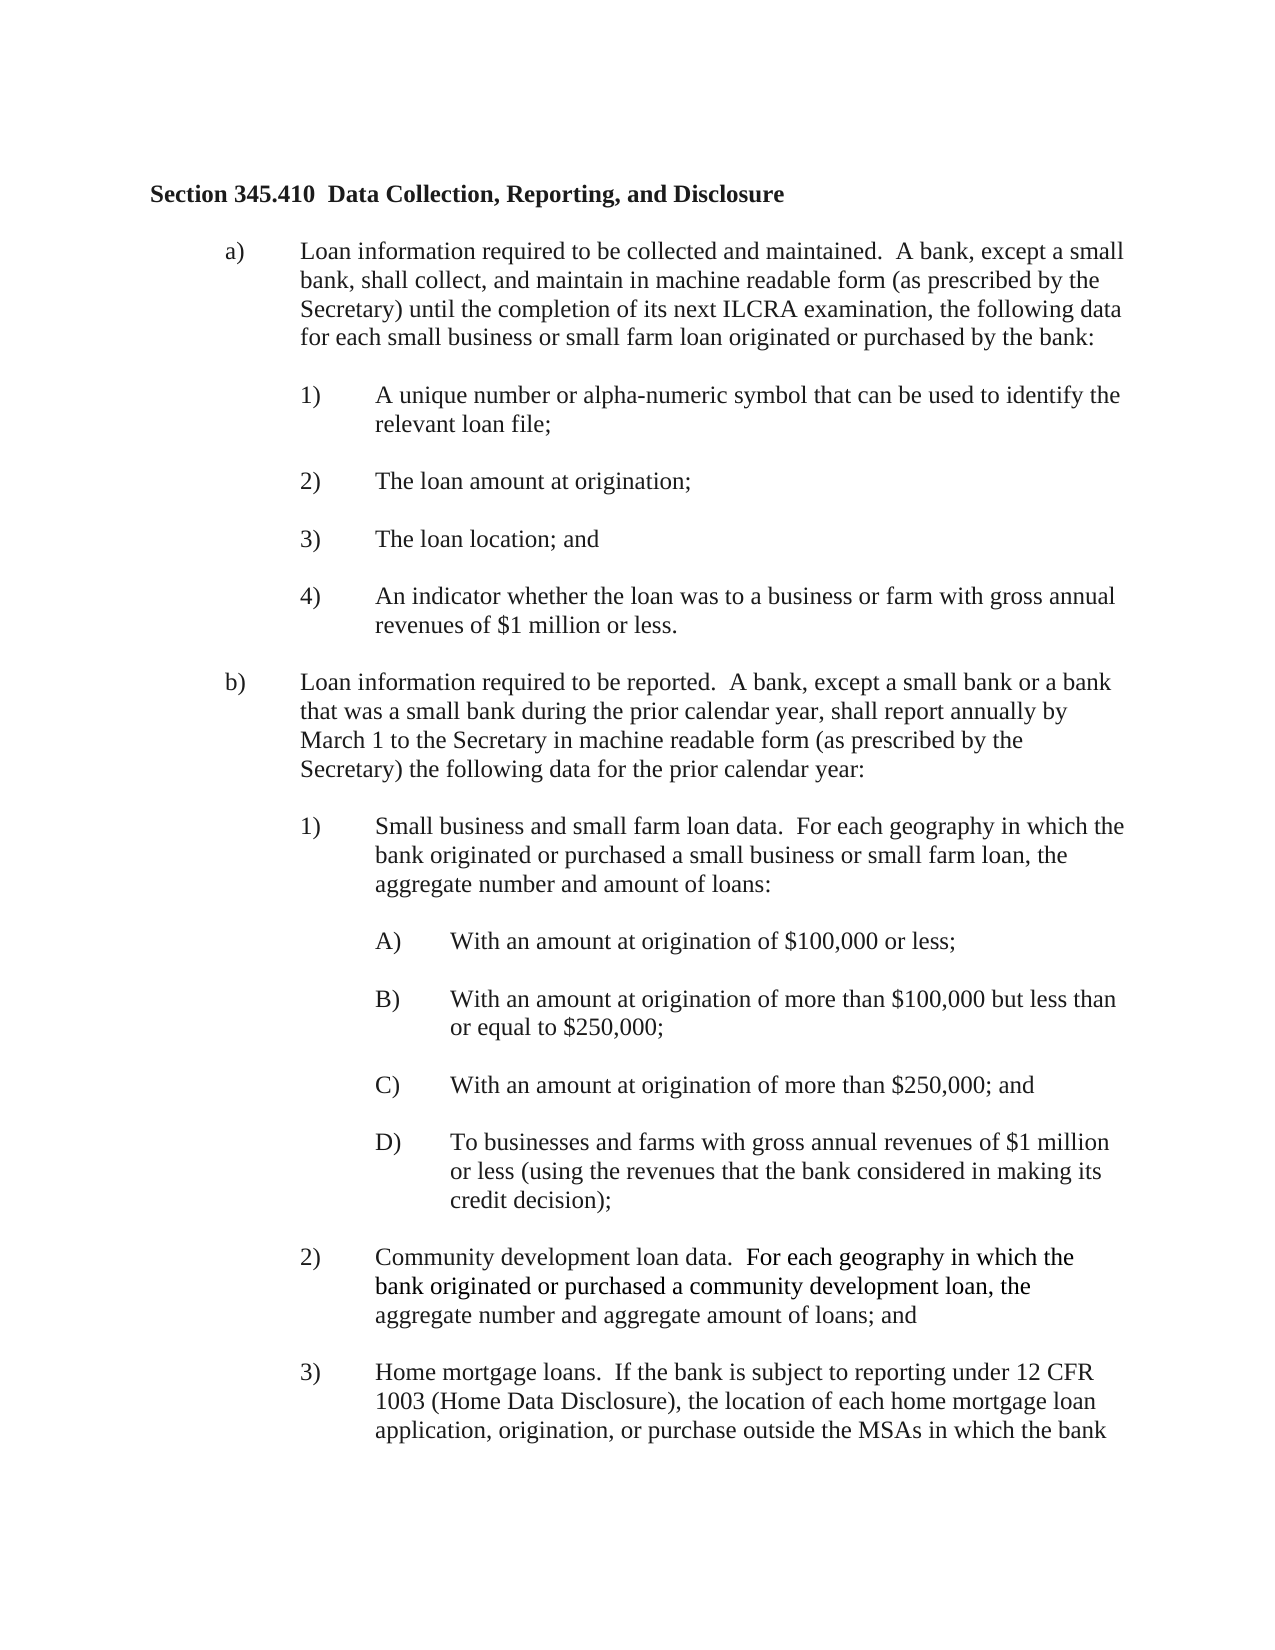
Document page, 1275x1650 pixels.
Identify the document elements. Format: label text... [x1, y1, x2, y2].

text 4) An indicator whether the loan was to a business or farm with gross annual revenues of $1 million or less. [300, 581, 1125, 639]
text A) With an amount at origination of $100,000 or less; [375, 926, 1125, 955]
text 2) The loan amount at origination; [300, 466, 1125, 495]
text 1) A unique number or alpha-numeric symbol that can be used to identify the relevant loan file; [300, 380, 1125, 437]
text D) To businesses and farms with gross annual revenues of $1 million or less (using the revenues that the bank considered in making its credit decision); [375, 1127, 1125, 1214]
text B) With an amount at origination of more than $100,000 but less than or equal to $250,000; [375, 984, 1125, 1041]
text 1) Small business and small farm loan data. For each geography in which the bank originated or purchased a small business or small farm loan, the aggregate number and amount of loans: [300, 811, 1125, 897]
text 2) Community development loan data. For each geography in which the bank originated or purchased a community development loan, the aggregate number and aggregate amount of loans; and [300, 1242, 1125, 1329]
text a) Loan information required to be collected and maintained. A bank, except a small bank, shall collect, and maintain in machine readable form (as prescribed by the Secretary) until the completion of its next ILCRA examination, the following data for each small business or small farm loan originated or purchased by the bank: [225, 236, 1125, 351]
text Section 345.410 Data Collection, Reporting, and Disclosure [150, 179, 1125, 207]
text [300, 1357, 1125, 1444]
text 3) The loan location; and [300, 524, 1125, 552]
text C) With an amount at origination of more than $250,000; and [375, 1070, 1125, 1099]
text b) Loan information required to be reported. A bank, except a small bank or a bank that was a small bank during the prior calendar year, shall report annually by March 1 to the Secretary in machine readable form (as prescribed by the Secretary) the following data for the prior calendar year: [225, 667, 1125, 782]
